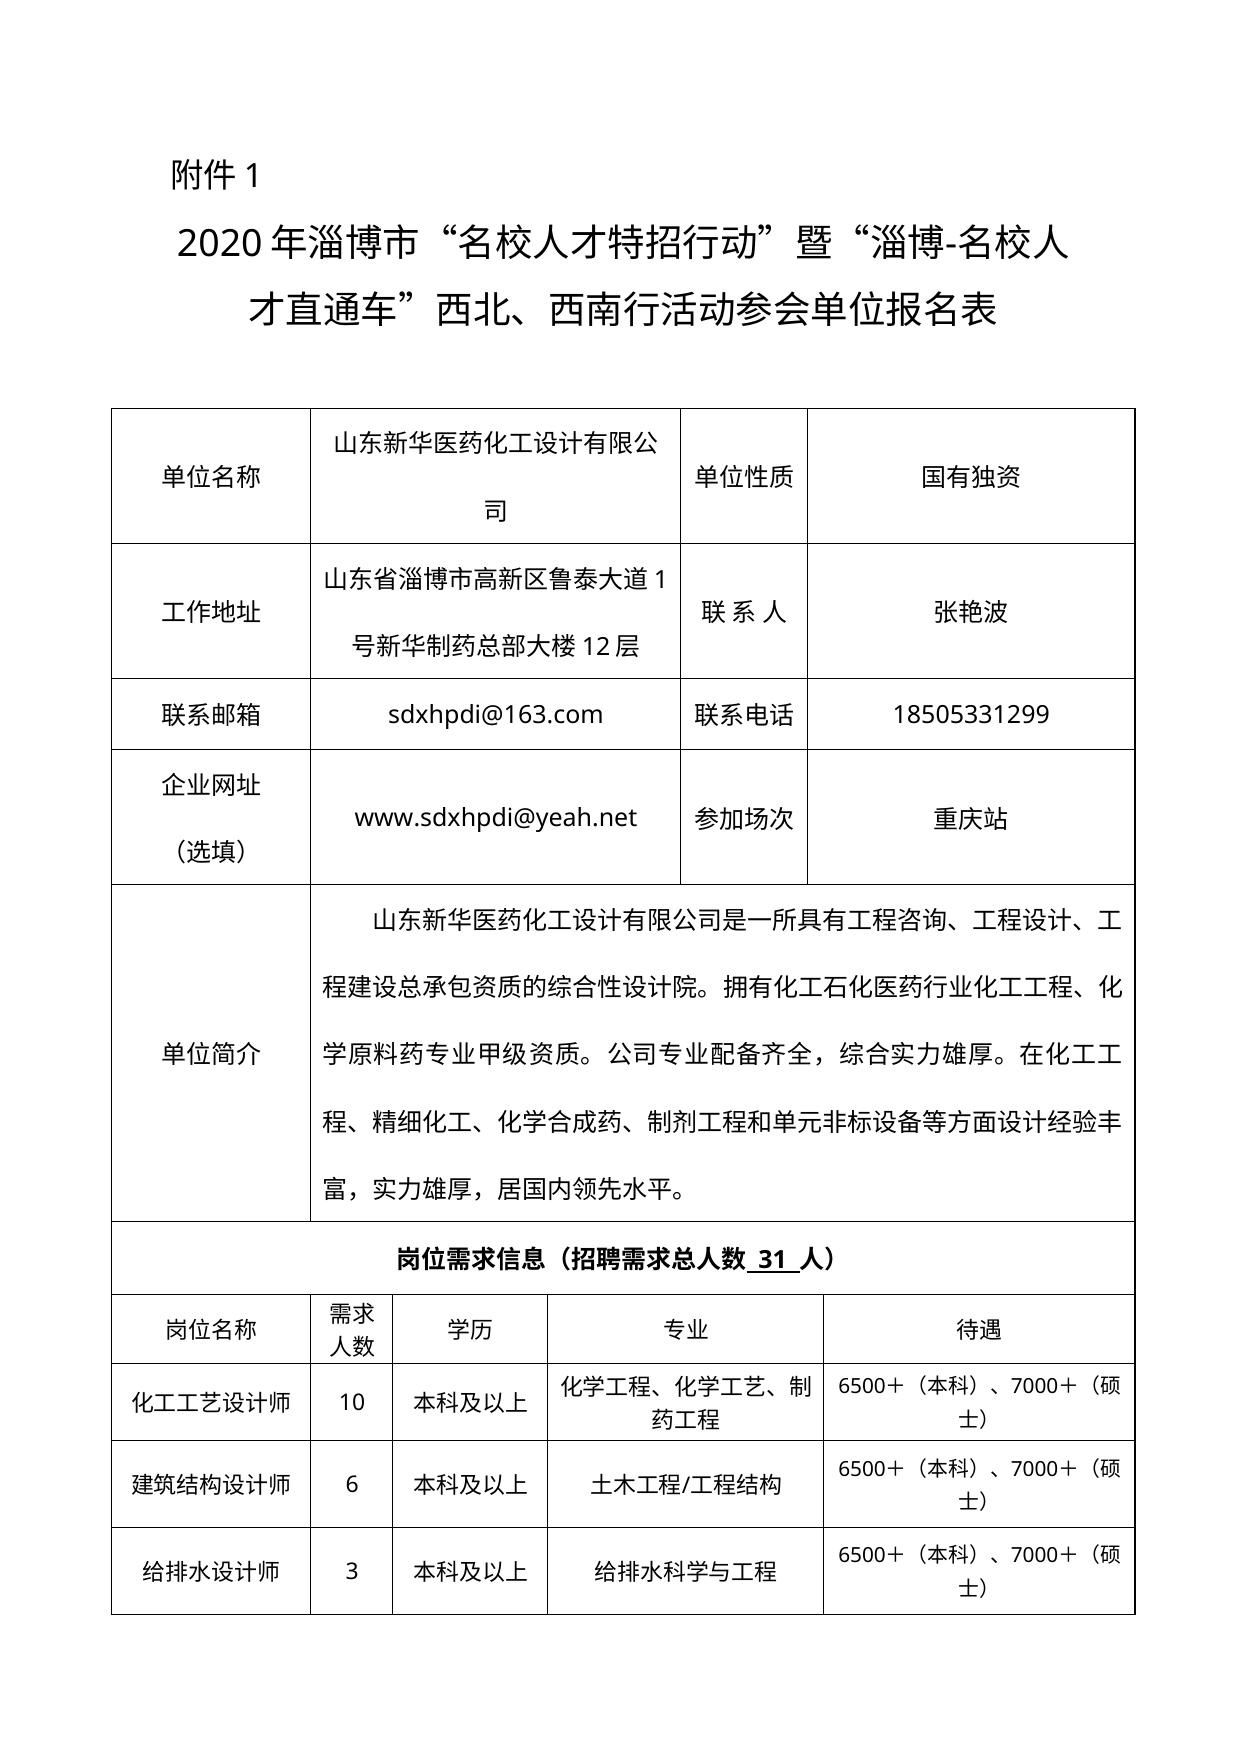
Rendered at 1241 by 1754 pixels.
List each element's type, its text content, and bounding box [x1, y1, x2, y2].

table_cell 联系电话 [681, 679, 807, 749]
table_cell 需求人数 [311, 1295, 392, 1362]
table_cell 土木工程/工程结构 [548, 1441, 823, 1527]
table_cell 给排水设计师 [112, 1528, 310, 1614]
text 附件1 [170, 139, 1076, 206]
table_cell 工作地址 [112, 544, 310, 678]
table_cell 岗位名称 [112, 1295, 310, 1362]
table_cell 单位简介 [112, 885, 310, 1221]
table_cell 本科及以上 [393, 1441, 547, 1527]
table_cell 6500＋（本科）、7000＋（硕士） [824, 1364, 1134, 1440]
table_cell 化学工程、化学工艺、制药工程 [548, 1364, 823, 1440]
table_cell 本科及以上 [393, 1528, 547, 1614]
table_cell 重庆站 [808, 750, 1134, 884]
table_cell 专业 [548, 1295, 823, 1362]
table_cell 6 [311, 1441, 392, 1527]
table_cell 企业网址 （选填） [112, 750, 310, 884]
table_cell 参加场次 [681, 750, 807, 884]
table_cell 6500＋（本科）、7000＋（硕士） [824, 1528, 1134, 1614]
text 2020年淄博市“名校人才特招行动”暨“淄博-名校人才直通车”西北、西南行活动参会单位报名表 [170, 206, 1076, 340]
table_cell 本科及以上 [393, 1364, 547, 1440]
table_cell 山东新华医药化工设计有限公司是一所具有工程咨询、工程设计、工程建设总承包资质的综合性设计院。拥有化工石化医药行业化工工程、化学原料药专业甲级资质。公司专业配备齐全，综合实力雄厚。在化工工程、精细化工、化学合成药、制剂工程和单元非标设备等方面设计经验丰富，实力雄厚，居国内领先水平。 [311, 885, 1134, 1221]
table_cell 张艳波 [808, 544, 1134, 678]
table_header 国有独资 [808, 409, 1134, 543]
table_cell 化工工艺设计师 [112, 1364, 310, 1440]
table_cell 给排水科学与工程 [548, 1528, 823, 1614]
table_cell sdxhpdi@163.com [311, 679, 680, 749]
table_cell 联系邮箱 [112, 679, 310, 749]
table_cell 待遇 [824, 1295, 1134, 1362]
table_header 山东新华医药化工设计有限公司 [311, 409, 680, 543]
table_cell www.sdxhpdi@yeah.net [311, 750, 680, 884]
table_cell 岗位需求信息（招聘需求总人数 31 人） [112, 1222, 1134, 1294]
table_header 单位性质 [681, 409, 807, 543]
table_cell 18505331299 [808, 679, 1134, 749]
table_cell 6500＋（本科）、7000＋（硕士） [824, 1441, 1134, 1527]
table_header 单位名称 [112, 409, 310, 543]
table_cell 学历 [393, 1295, 547, 1362]
table_cell 3 [311, 1528, 392, 1614]
table_cell 10 [311, 1364, 392, 1440]
table_cell 联 系 人 [681, 544, 807, 678]
table_cell 山东省淄博市高新区鲁泰大道1号新华制药总部大楼12层 [311, 544, 680, 678]
table_cell 建筑结构设计师 [112, 1441, 310, 1527]
